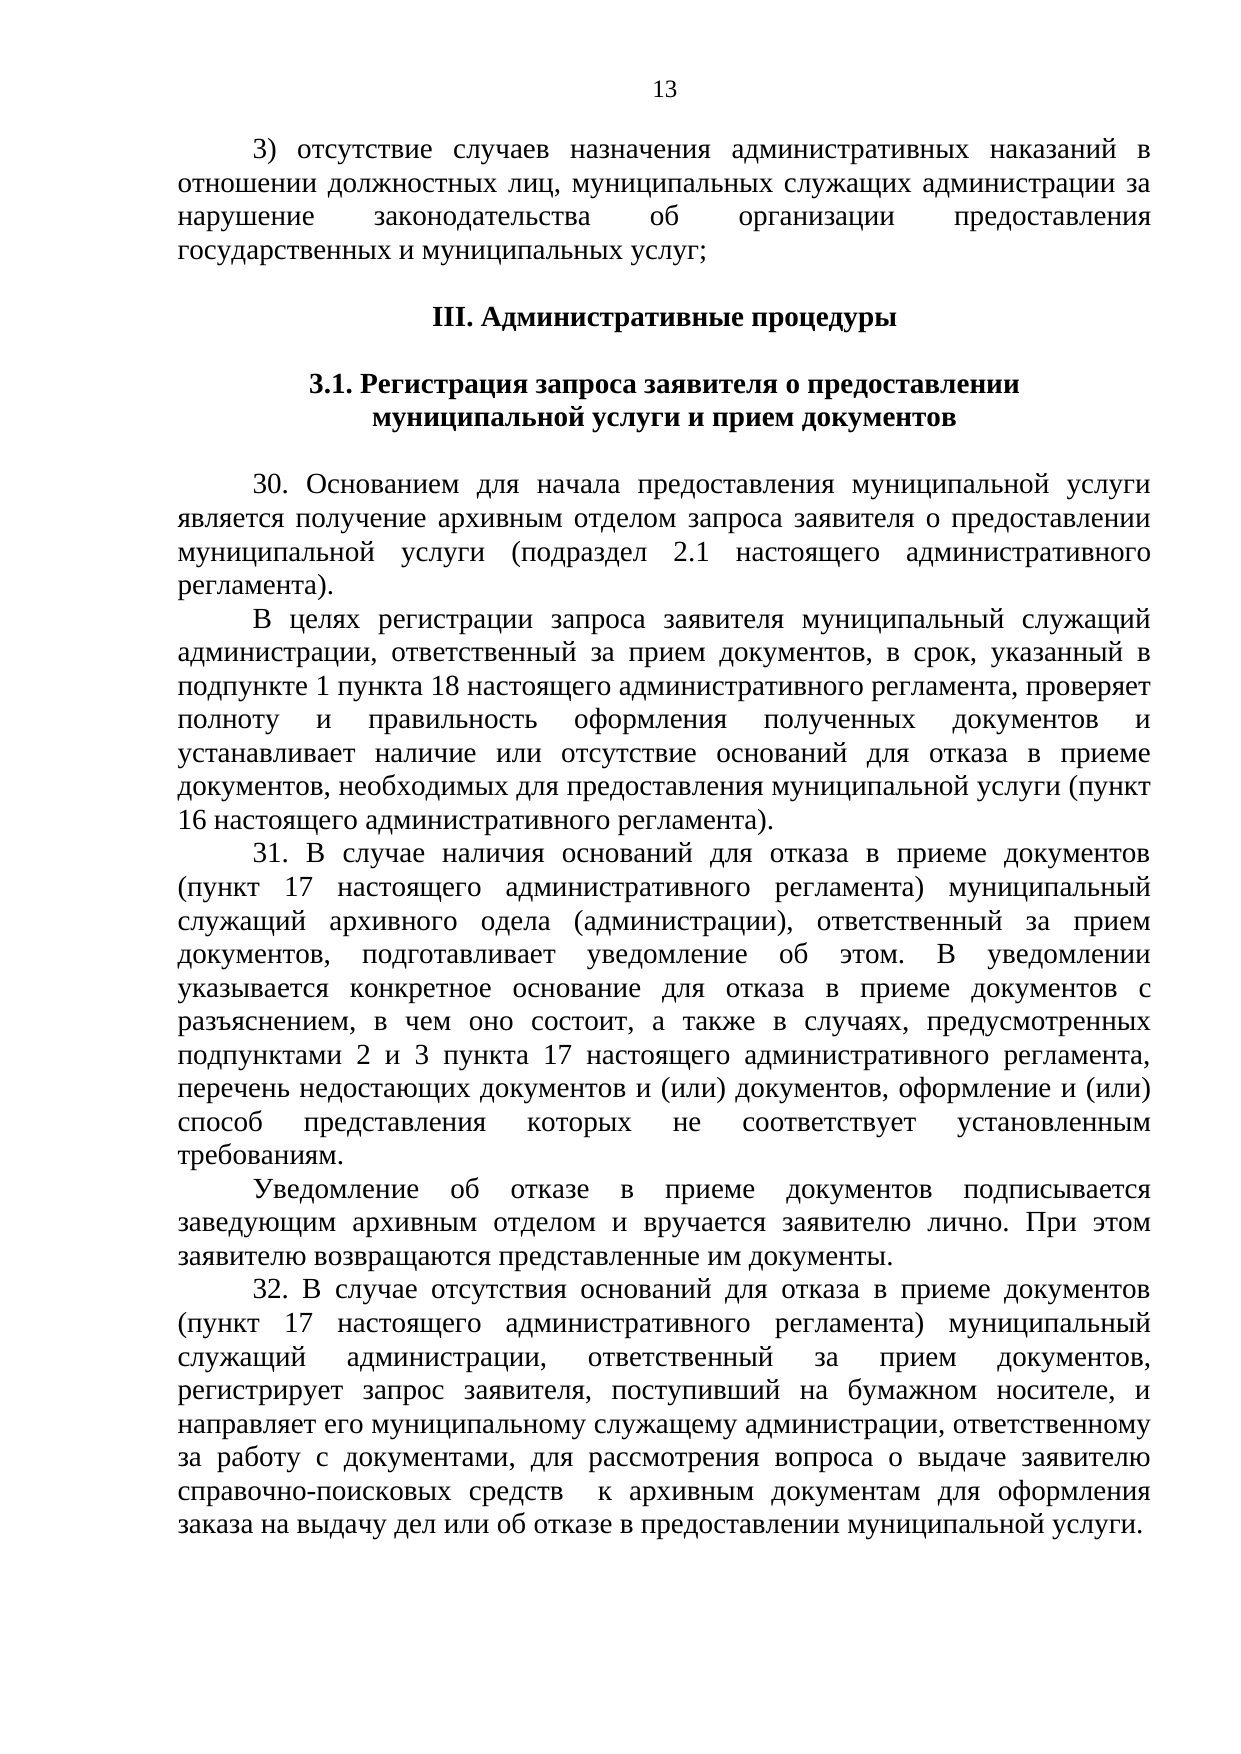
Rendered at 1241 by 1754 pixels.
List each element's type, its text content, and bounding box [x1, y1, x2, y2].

text 30. Основанием для начала предоставления муниципальной услуги является получение архивным отделом запроса заявителя о предоставлении муниципальной услуги (подраздел 2.1 настоящего административного регламента). [177, 467, 1152, 601]
text 3.1. Регистрация запроса заявителя о предоставлении [177, 366, 1152, 399]
text 32. В случае отсутствия оснований для отказа в приеме документов (пункт 17 настоящего административного регламента) муниципальный служащий администрации, ответственный за прием документов, регистрирует запрос заявителя, поступивший на бумажном носителе, и направляет его муниципальному служащему администрации, ответственному за работу с документами, для рассмотрения вопроса о выдаче заявителю справочно-поисковых средств к архивным документам для оформления заказа на выдачу дел или об отказе в предоставлении муниципальной услуги. [177, 1272, 1152, 1540]
text Уведомление об отказе в приеме документов подписывается заведующим архивным отделом и вручается заявителю лично. При этом заявителю возвращаются представленные им документы. [177, 1171, 1152, 1272]
text муниципальной услуги и прием документов [177, 399, 1152, 433]
text III. Административные процедуры [177, 299, 1152, 332]
text 3) отсутствие случаев назначения административных наказаний в отношении должностных лиц, муниципальных служащих администрации за нарушение законодательства об организации предоставления государственных и муниципальных услуг; [177, 131, 1152, 265]
text 31. В случае наличия оснований для отказа в приеме документов (пункт 17 настоящего административного регламента) муниципальный служащий архивного одела (администрации), ответственный за прием документов, подготавливает уведомление об этом. В уведомлении указывается конкретное основание для отказа в приеме документов с разъяснением, в чем оно состоит, а также в случаях, предусмотренных подпунктами 2 и 3 пункта 17 настоящего административного регламента, перечень недостающих документов и (или) документов, оформление и (или) способ представления которых не соответствует установленным требованиям. [177, 836, 1152, 1171]
text В целях регистрации запроса заявителя муниципальный служащий администрации, ответственный за прием документов, в срок, указанный в подпункте 1 пункта 18 настоящего административного регламента, проверяет полноту и правильность оформления полученных документов и устанавливает наличие или отсутствие оснований для отказа в приеме документов, необходимых для предоставления муниципальной услуги (пункт 16 настоящего административного регламента). [177, 601, 1152, 836]
